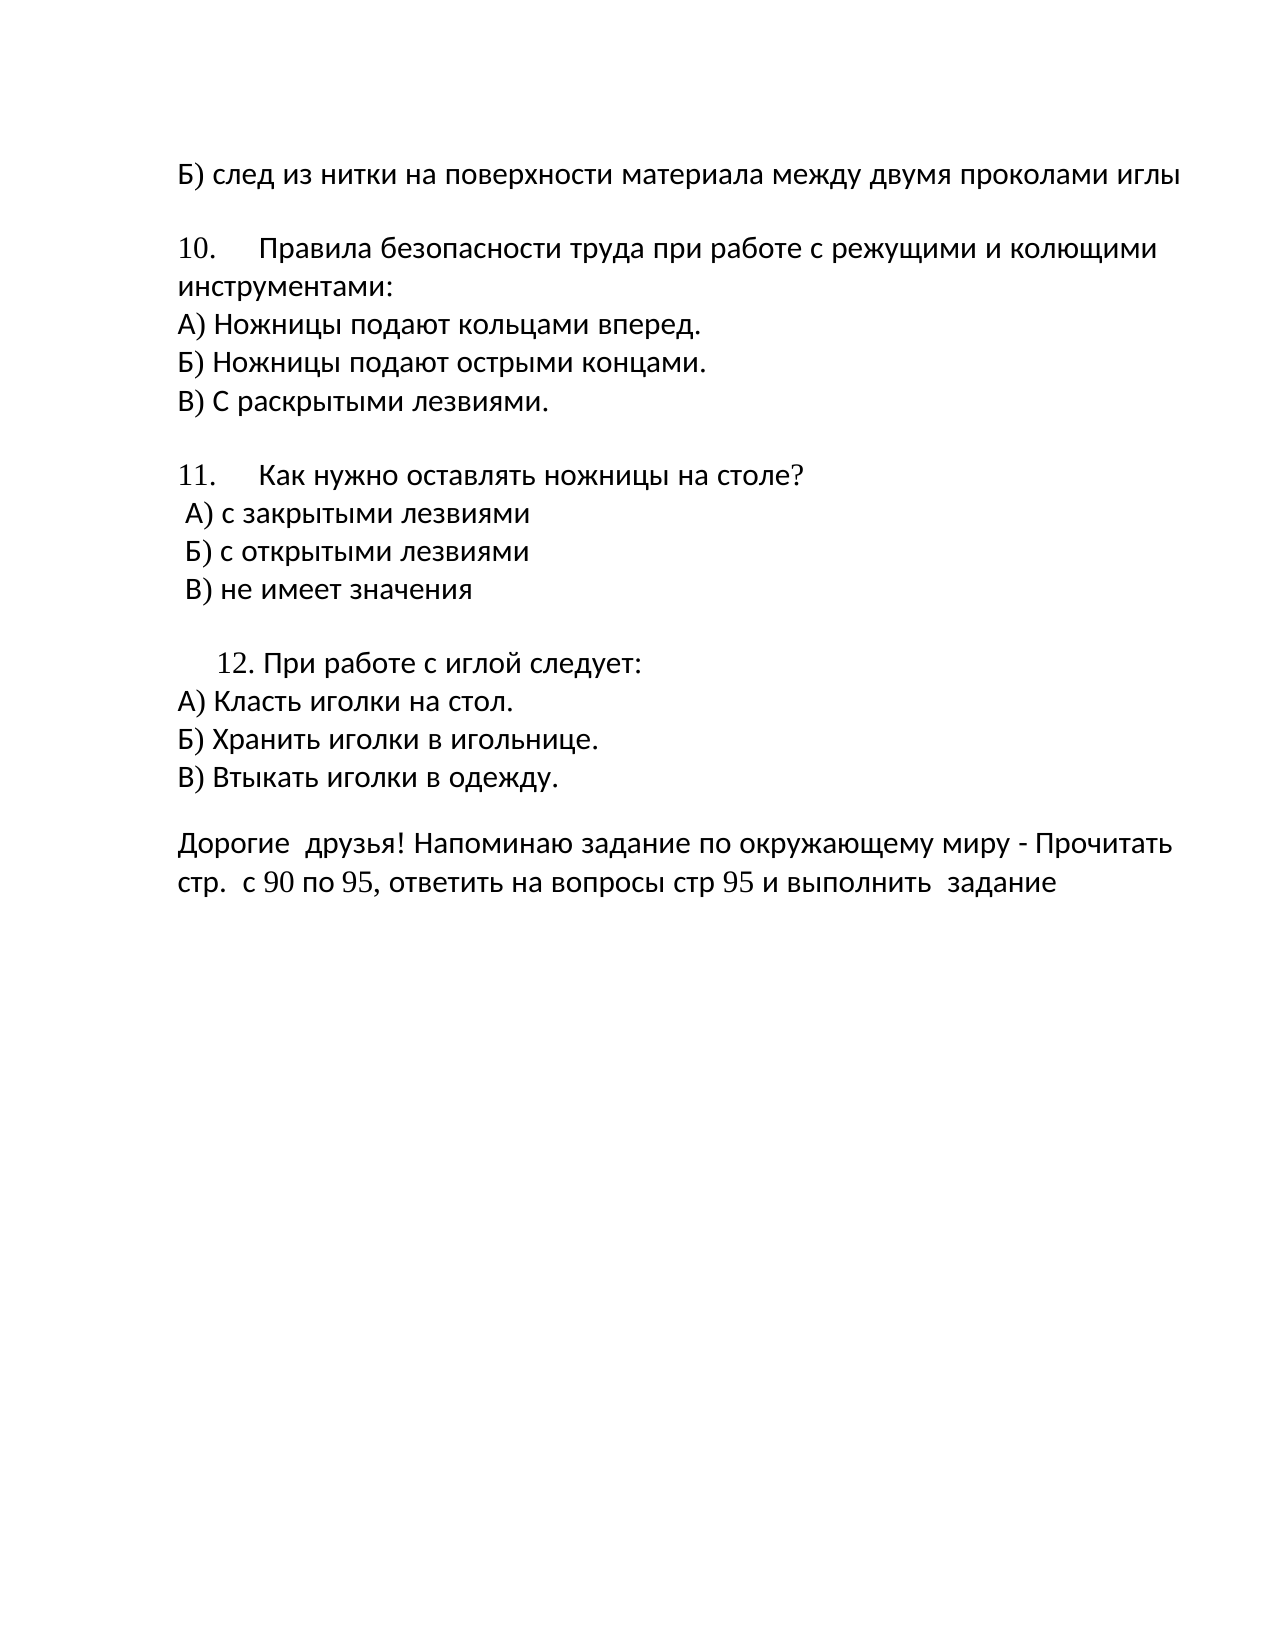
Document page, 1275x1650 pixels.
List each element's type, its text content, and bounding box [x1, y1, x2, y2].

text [177, 118, 1186, 824]
text Дорогие друзья! Напоминаю задание по окружающему миру - Прочитать стр. с 90 по 95, ответить на вопросы стр 95 и выполнить задание [177, 824, 1186, 900]
